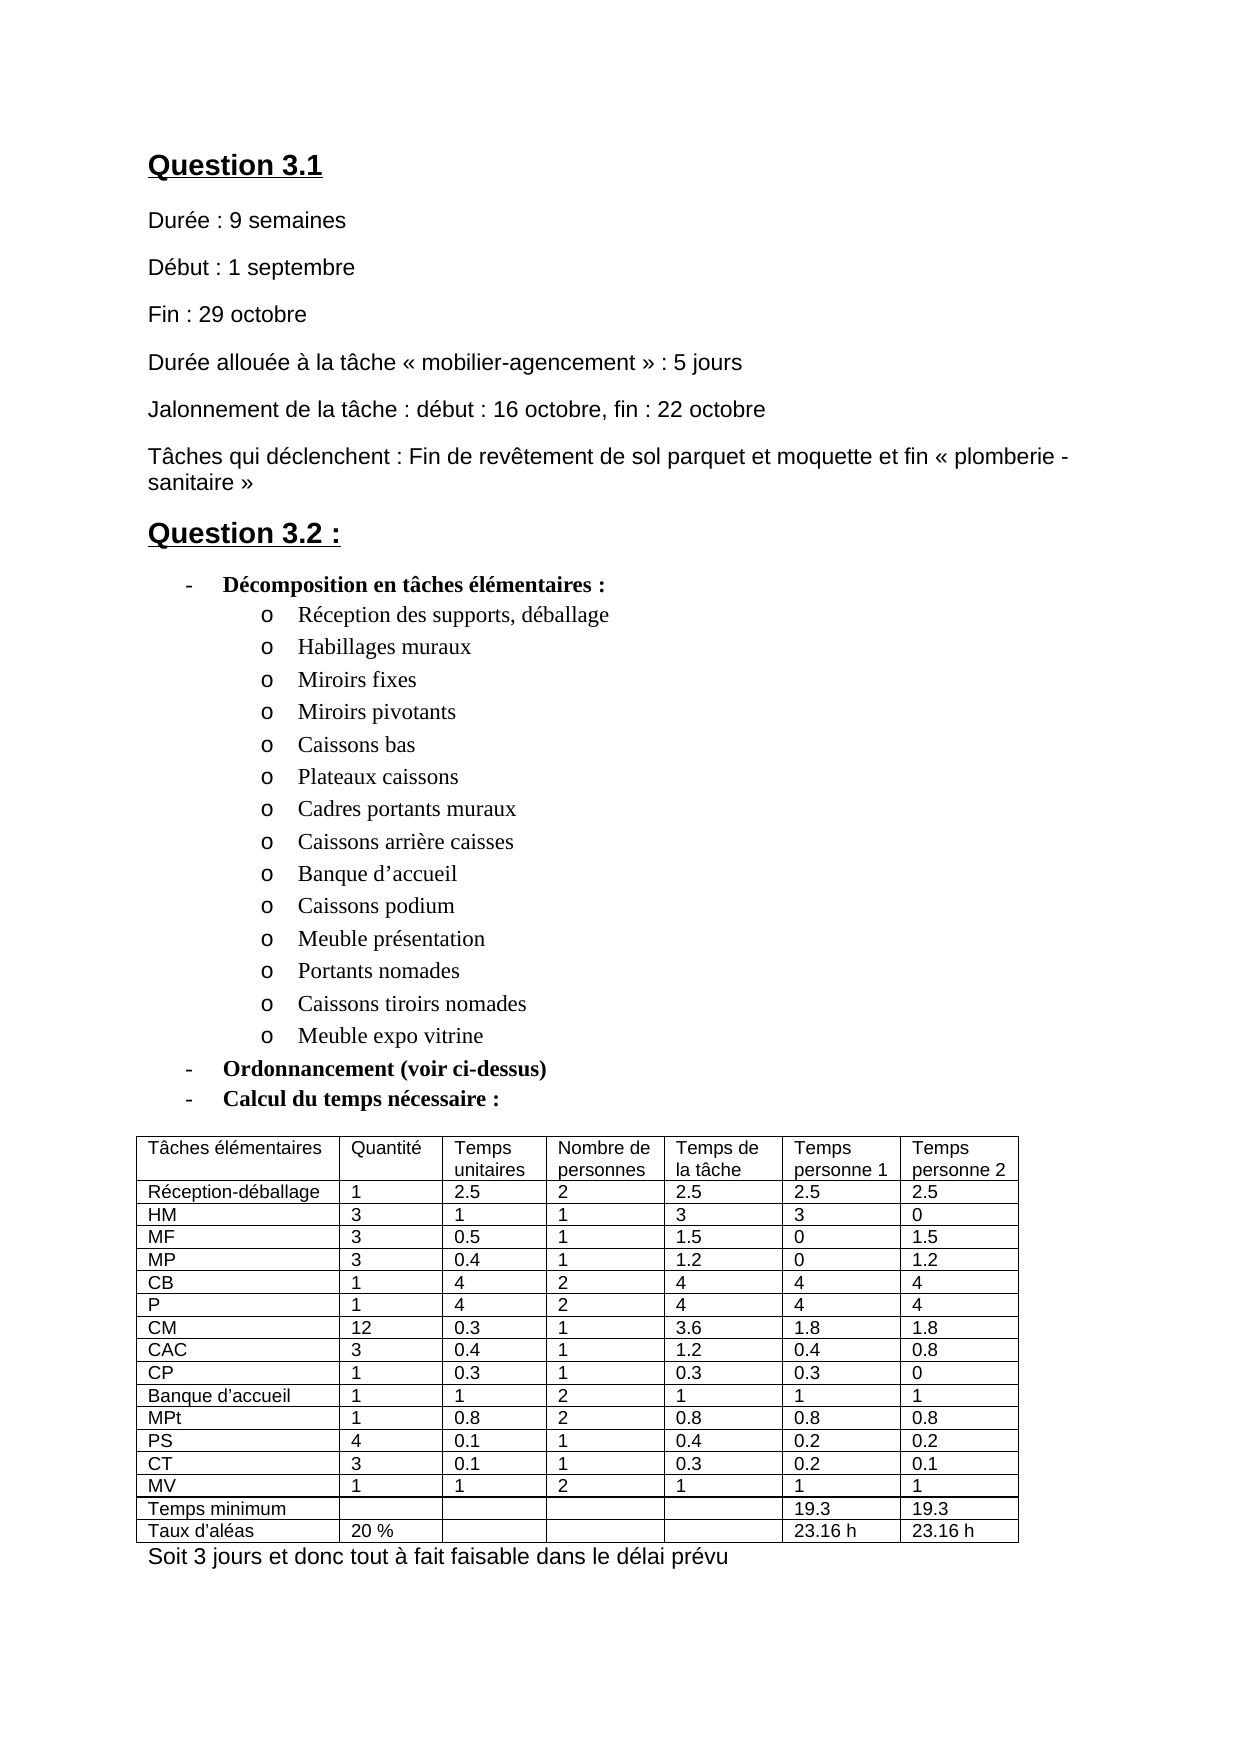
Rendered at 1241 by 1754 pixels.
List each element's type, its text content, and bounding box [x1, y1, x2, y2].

table_cell 1.2 [901, 1249, 1018, 1270]
text Durée : 9 semaines [148, 207, 1093, 233]
table_cell 2.5 [443, 1181, 546, 1203]
table_cell 2.5 [901, 1181, 1018, 1203]
table_header Nombre de personnes [547, 1137, 664, 1180]
table_cell 3 [340, 1452, 442, 1474]
table_cell 4 [665, 1294, 782, 1316]
table_cell 1 [547, 1339, 664, 1361]
table_cell 2 [547, 1385, 664, 1406]
list Ordonnancement (voir ci-dessus) [185, 1054, 1093, 1081]
text Question 3.1 [148, 148, 1093, 181]
table_cell P [137, 1294, 339, 1316]
table_cell 0.3 [665, 1362, 782, 1383]
table_cell 0.8 [901, 1339, 1018, 1361]
table_cell 1 [443, 1385, 546, 1406]
table_cell [665, 1498, 782, 1519]
table_cell 1 [340, 1407, 442, 1429]
table_cell Temps minimum [137, 1498, 339, 1519]
table_cell 1 [547, 1452, 664, 1474]
table_cell 0 [783, 1249, 900, 1270]
table_header Quantité [340, 1137, 442, 1180]
table_cell 0.4 [443, 1249, 546, 1270]
list Caissons bas [260, 731, 1093, 759]
table_cell 0.1 [443, 1430, 546, 1451]
list Miroirs fixes [260, 666, 1093, 694]
table_cell 1 [443, 1475, 546, 1496]
table_cell 0.8 [783, 1407, 900, 1429]
table_cell 0.1 [443, 1452, 546, 1474]
table_cell 1 [340, 1385, 442, 1406]
list Plateaux caissons [260, 763, 1093, 791]
table_cell 4 [901, 1271, 1018, 1293]
table_cell 1 [547, 1204, 664, 1225]
table_cell 1.8 [783, 1317, 900, 1338]
table_cell 3.6 [665, 1317, 782, 1338]
text Jalonnement de la tâche : début : 16 octobre, fin : 22 octobre [148, 396, 1093, 422]
list Banque d’accueil [260, 860, 1093, 888]
table_header Temps de la tâche [665, 1137, 782, 1180]
list Caissons podium [260, 893, 1093, 921]
table_cell MP [137, 1249, 339, 1270]
list Calcul du temps nécessaire : [185, 1085, 1093, 1111]
text Question 3.2 : [148, 516, 1093, 550]
table_cell CT [137, 1452, 339, 1474]
list Habillages muraux [260, 633, 1093, 662]
table_cell 0.3 [443, 1317, 546, 1338]
table_cell 1 [340, 1362, 442, 1383]
list Portants nomades [260, 957, 1093, 986]
table_cell 4 [783, 1294, 900, 1316]
table_cell 0.1 [901, 1452, 1018, 1474]
table_cell 0.8 [443, 1407, 546, 1429]
table_header Temps personne 2 [901, 1137, 1018, 1180]
table_cell 4 [443, 1271, 546, 1293]
table_cell 2 [547, 1294, 664, 1316]
list Cadres portants muraux [260, 795, 1093, 824]
table_cell 3 [340, 1226, 442, 1248]
table_cell 0.4 [783, 1339, 900, 1361]
table_cell Réception-déballage [137, 1181, 339, 1203]
table_cell 1.2 [665, 1339, 782, 1361]
table_cell 4 [665, 1271, 782, 1293]
list Caissons tiroirs nomades [260, 990, 1093, 1018]
table_cell 1.5 [665, 1226, 782, 1248]
table_cell 1 [783, 1475, 900, 1496]
text Début : 1 septembre [148, 254, 1093, 281]
table_cell CP [137, 1362, 339, 1383]
table_cell 1 [340, 1475, 442, 1496]
table_cell 0.3 [443, 1362, 546, 1383]
list Caissons arrière caisses [260, 828, 1093, 856]
list Miroirs pivotants [260, 698, 1093, 726]
table_cell 0.2 [783, 1430, 900, 1451]
table_cell Taux d’aléas [137, 1520, 339, 1542]
table_cell Banque d’accueil [137, 1385, 339, 1406]
table_cell 1.2 [665, 1249, 782, 1270]
text Durée allouée à la tâche « mobilier-agencement » : 5 jours [148, 348, 1093, 375]
table_cell 1 [340, 1181, 442, 1203]
table_cell 4 [783, 1271, 900, 1293]
text Soit 3 jours et donc tout à fait faisable dans le délai prévu [148, 1543, 1093, 1569]
table_cell 1 [665, 1475, 782, 1496]
table_cell 19.3 [901, 1498, 1018, 1519]
list Meuble expo vitrine [260, 1022, 1093, 1050]
text Tâches qui déclenchent : Fin de revêtement de sol parquet et moquette et fin « plomberie - sanitaire » [148, 443, 1093, 496]
table_cell 3 [340, 1339, 442, 1361]
table_cell 0.8 [665, 1407, 782, 1429]
table_cell 1 [783, 1385, 900, 1406]
table_cell 4 [901, 1294, 1018, 1316]
list Meuble présentation [260, 925, 1093, 953]
table_cell 3 [340, 1204, 442, 1225]
table_cell 1.8 [901, 1317, 1018, 1338]
table_cell 1 [547, 1430, 664, 1451]
table_cell 0.2 [901, 1430, 1018, 1451]
table_cell CM [137, 1317, 339, 1338]
table_cell 23.16 h [901, 1520, 1018, 1542]
table_cell 0.4 [443, 1339, 546, 1361]
table_cell 1 [443, 1204, 546, 1225]
table_header Tâches élémentaires [137, 1137, 339, 1180]
table_cell 2 [547, 1271, 664, 1293]
table_cell 1 [901, 1475, 1018, 1496]
table_cell [547, 1498, 664, 1519]
table_cell 0.5 [443, 1226, 546, 1248]
table_cell 4 [340, 1430, 442, 1451]
table_cell 3 [665, 1204, 782, 1225]
table_cell CB [137, 1271, 339, 1293]
table_cell 2.5 [783, 1181, 900, 1203]
table_cell 0.8 [901, 1407, 1018, 1429]
table_cell 23.16 h [783, 1520, 900, 1542]
table_cell 19.3 [783, 1498, 900, 1519]
list Réception des supports, déballage [260, 601, 1093, 629]
table_cell [665, 1520, 782, 1542]
table_cell 3 [783, 1204, 900, 1225]
table_cell 0 [783, 1226, 900, 1248]
table_cell 1 [547, 1249, 664, 1270]
list Décomposition en tâches élémentaires : [185, 571, 1093, 597]
table_cell MPt [137, 1407, 339, 1429]
table_cell 20 % [340, 1520, 442, 1542]
table_cell [340, 1498, 442, 1519]
table_cell 2 [547, 1181, 664, 1203]
table_cell 1 [547, 1317, 664, 1338]
table_cell MF [137, 1226, 339, 1248]
table_cell 0.2 [783, 1452, 900, 1474]
table_cell [443, 1498, 546, 1519]
table_cell 1 [901, 1385, 1018, 1406]
table_cell 0.4 [665, 1430, 782, 1451]
table_cell 2.5 [665, 1181, 782, 1203]
table_cell MV [137, 1475, 339, 1496]
table_cell [547, 1520, 664, 1542]
table_cell 1 [340, 1271, 442, 1293]
table_cell 0.3 [665, 1452, 782, 1474]
table_cell 4 [443, 1294, 546, 1316]
table_cell 1.5 [901, 1226, 1018, 1248]
text Fin : 29 octobre [148, 301, 1093, 328]
table_cell HM [137, 1204, 339, 1225]
table_cell 0 [901, 1204, 1018, 1225]
table_cell 1 [547, 1362, 664, 1383]
table_cell PS [137, 1430, 339, 1451]
table_cell 0 [901, 1362, 1018, 1383]
table_cell 0.3 [783, 1362, 900, 1383]
table_cell 2 [547, 1475, 664, 1496]
table_cell 1 [665, 1385, 782, 1406]
table_cell CAC [137, 1339, 339, 1361]
table_cell 1 [547, 1226, 664, 1248]
table_cell [443, 1520, 546, 1542]
table_cell 2 [547, 1407, 664, 1429]
table_header Temps unitaires [443, 1137, 546, 1180]
table_cell 1 [340, 1294, 442, 1316]
table_cell 12 [340, 1317, 442, 1338]
table_header Temps personne 1 [783, 1137, 900, 1180]
table_cell 3 [340, 1249, 442, 1270]
